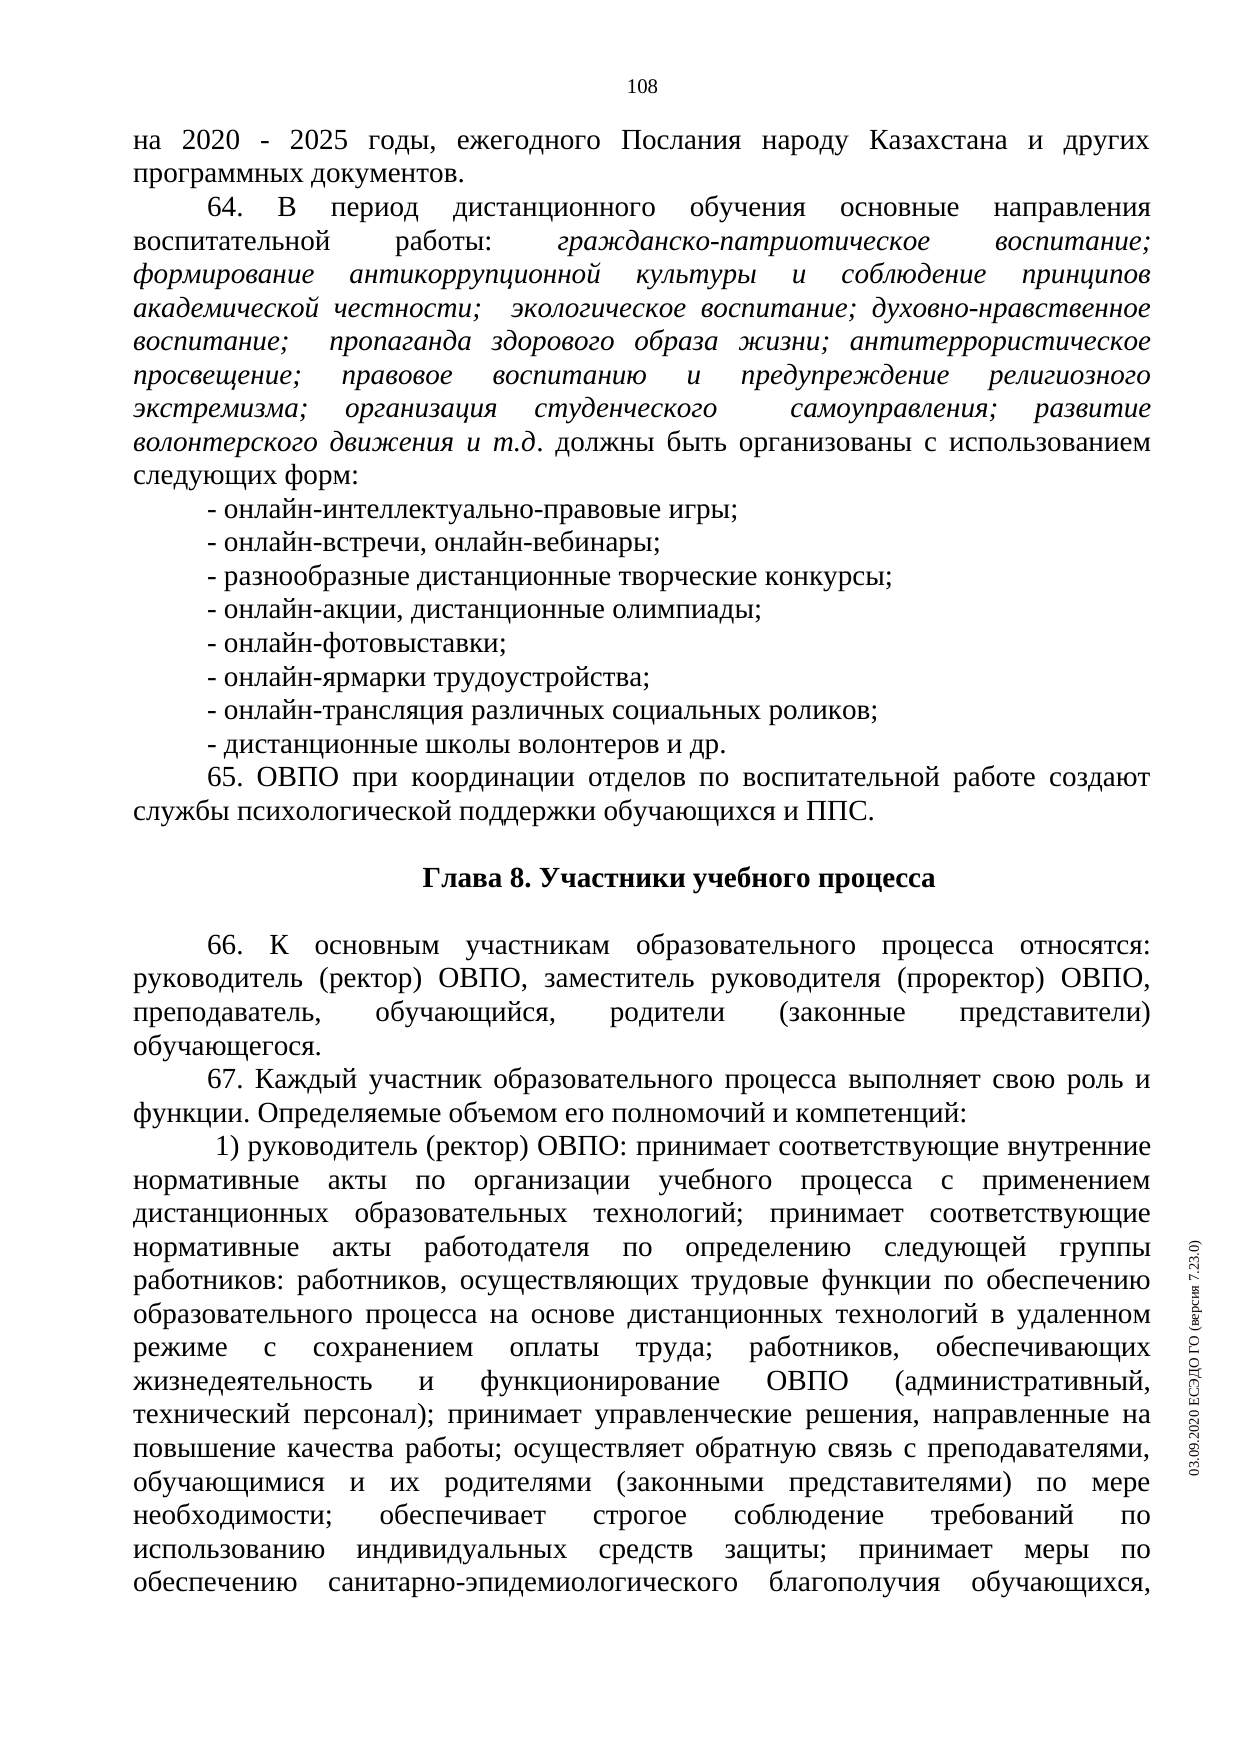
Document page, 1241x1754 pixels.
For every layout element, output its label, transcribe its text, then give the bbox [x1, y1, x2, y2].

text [133, 122, 1152, 189]
text - дистанционные школы волонтеров и др. [133, 726, 1152, 759]
text 65. ОВПО при координации отделов по воспитательной работе создают службы психологической поддержки обучающихся и ППС. [133, 759, 1152, 826]
text - онлайн-ярмарки трудоустройства; [133, 659, 1152, 692]
text 67. Каждый участник образовательного процесса выполняет свою роль и функции. Определяемые объемом его полномочий и компетенций: [133, 1061, 1152, 1128]
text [133, 1128, 1152, 1598]
text - онлайн-встречи, онлайн-вебинары; [133, 524, 1152, 558]
text - онлайн-интеллектуально-правовые игры; [133, 491, 1152, 524]
subtitle Глава 8. Участники учебного процесса [133, 860, 1152, 893]
text - разнообразные дистанционные творческие конкурсы; [133, 558, 1152, 592]
text - онлайн-трансляция различных социальных роликов; [133, 692, 1152, 726]
text 64. В период дистанционного обучения основные направления воспитательной работы: гражданско-патриотическое воспитание; формирование антикоррупционной культуры и соблюдение принципов академической честности; экологическое воспитание; духовно-нравственное воспитание; пропаганда здорового образа жизни; антитеррористическое просвещение; правовое воспитанию и предупреждение религиозного экстремизма; организация студенческого самоуправления; развитие волонтерского движения и т.д. должны быть организованы с использованием следующих форм: [133, 189, 1152, 491]
text - онлайн-фотовыставки; [133, 625, 1152, 659]
text - онлайн-акции, дистанционные олимпиады; [133, 592, 1152, 625]
text 66. К основным участникам образовательного процесса относятся: руководитель (ректор) ОВПО, заместитель руководителя (проректор) ОВПО, преподаватель, обучающийся, родители (законные представители) обучающегося. [133, 927, 1152, 1061]
